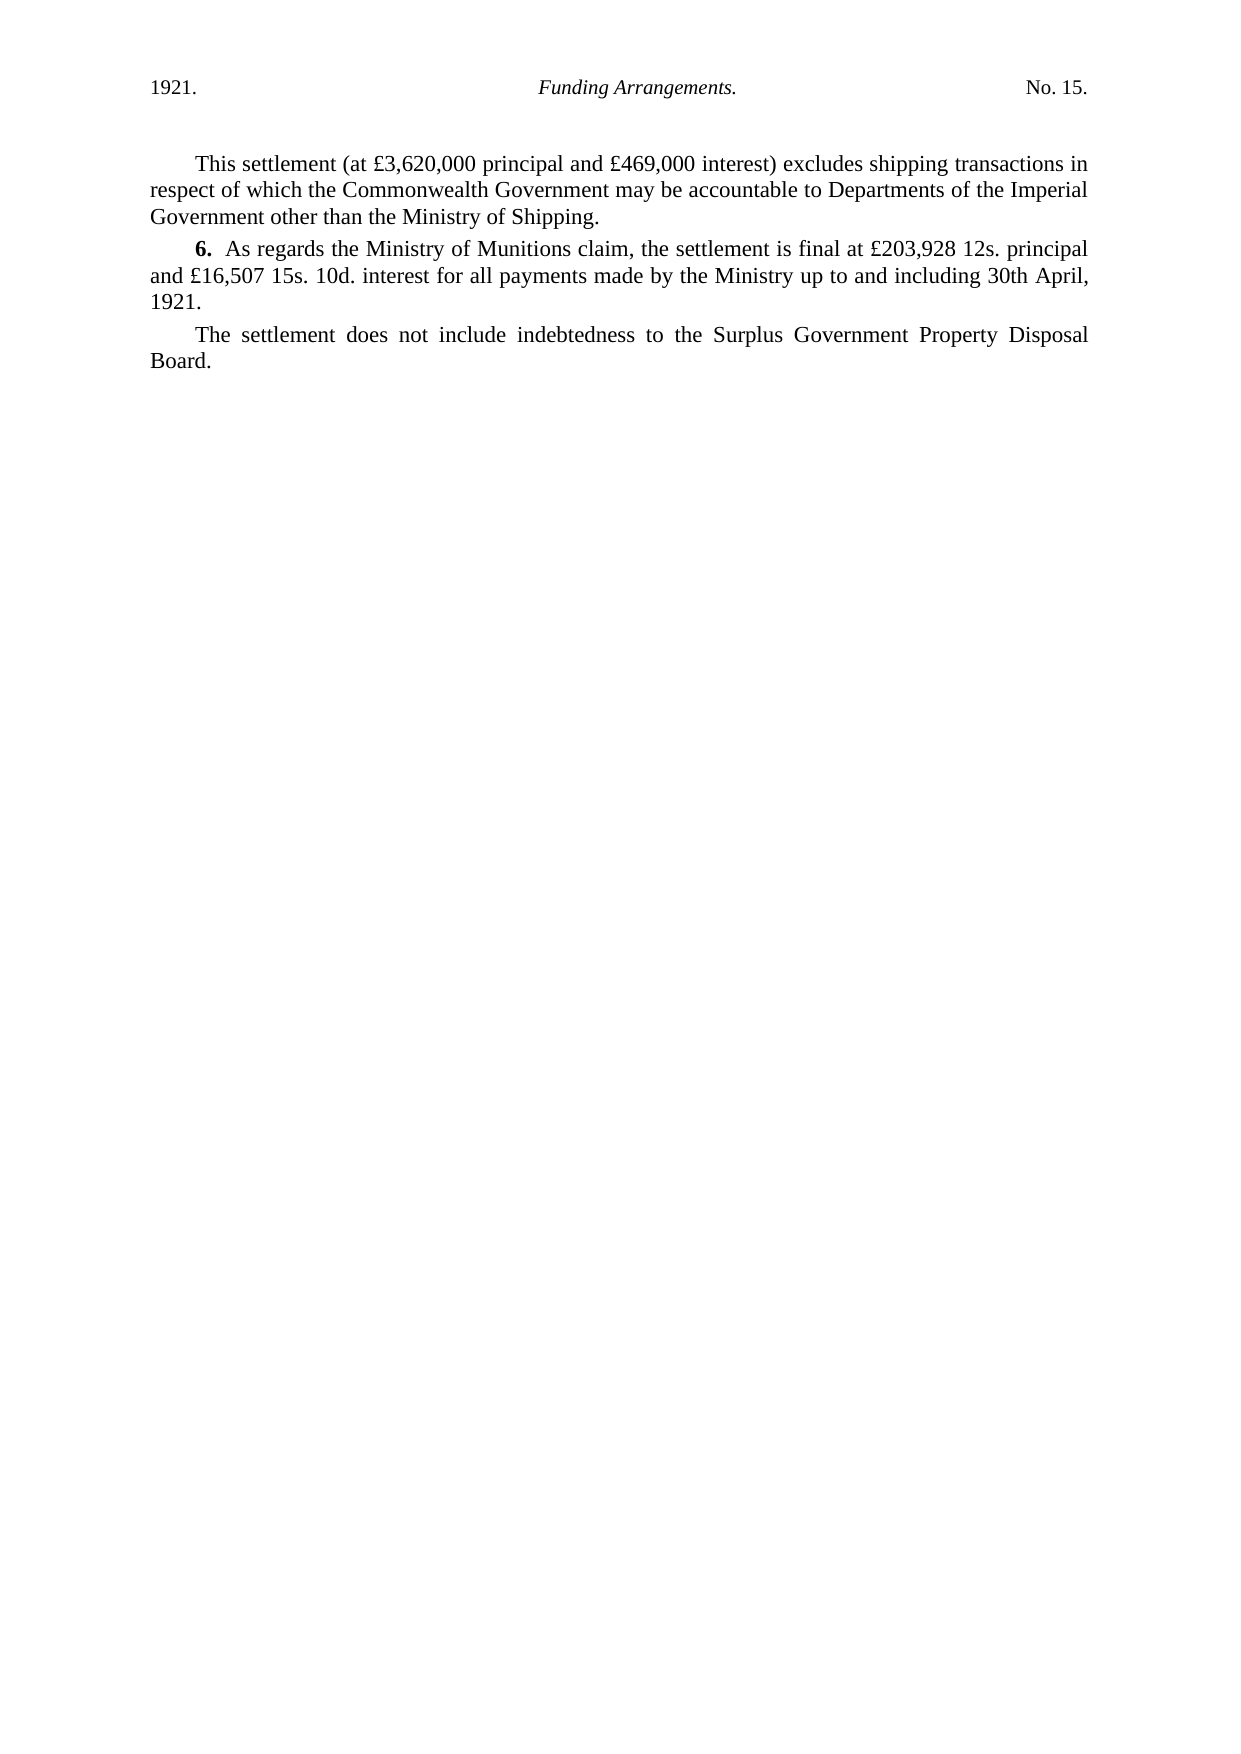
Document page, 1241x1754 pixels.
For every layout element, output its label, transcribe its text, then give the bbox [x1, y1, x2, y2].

text The settlement does not include indebtedness to the Surplus Government Property Disposal Board. [150, 321, 1090, 373]
text This settlement (at £3,620,000 principal and £469,000 interest) excludes shipping transactions in respect of which the Commonwealth Government may be accountable to Departments of the Imperial Government other than the Ministry of Shipping. [150, 150, 1090, 229]
text 6. As regards the Ministry of Munitions claim, the settlement is final at £203,928 12s. principal and £16,507 15s. 10d. interest for all payments made by the Ministry up to and including 30th April, 1921. [150, 235, 1090, 314]
